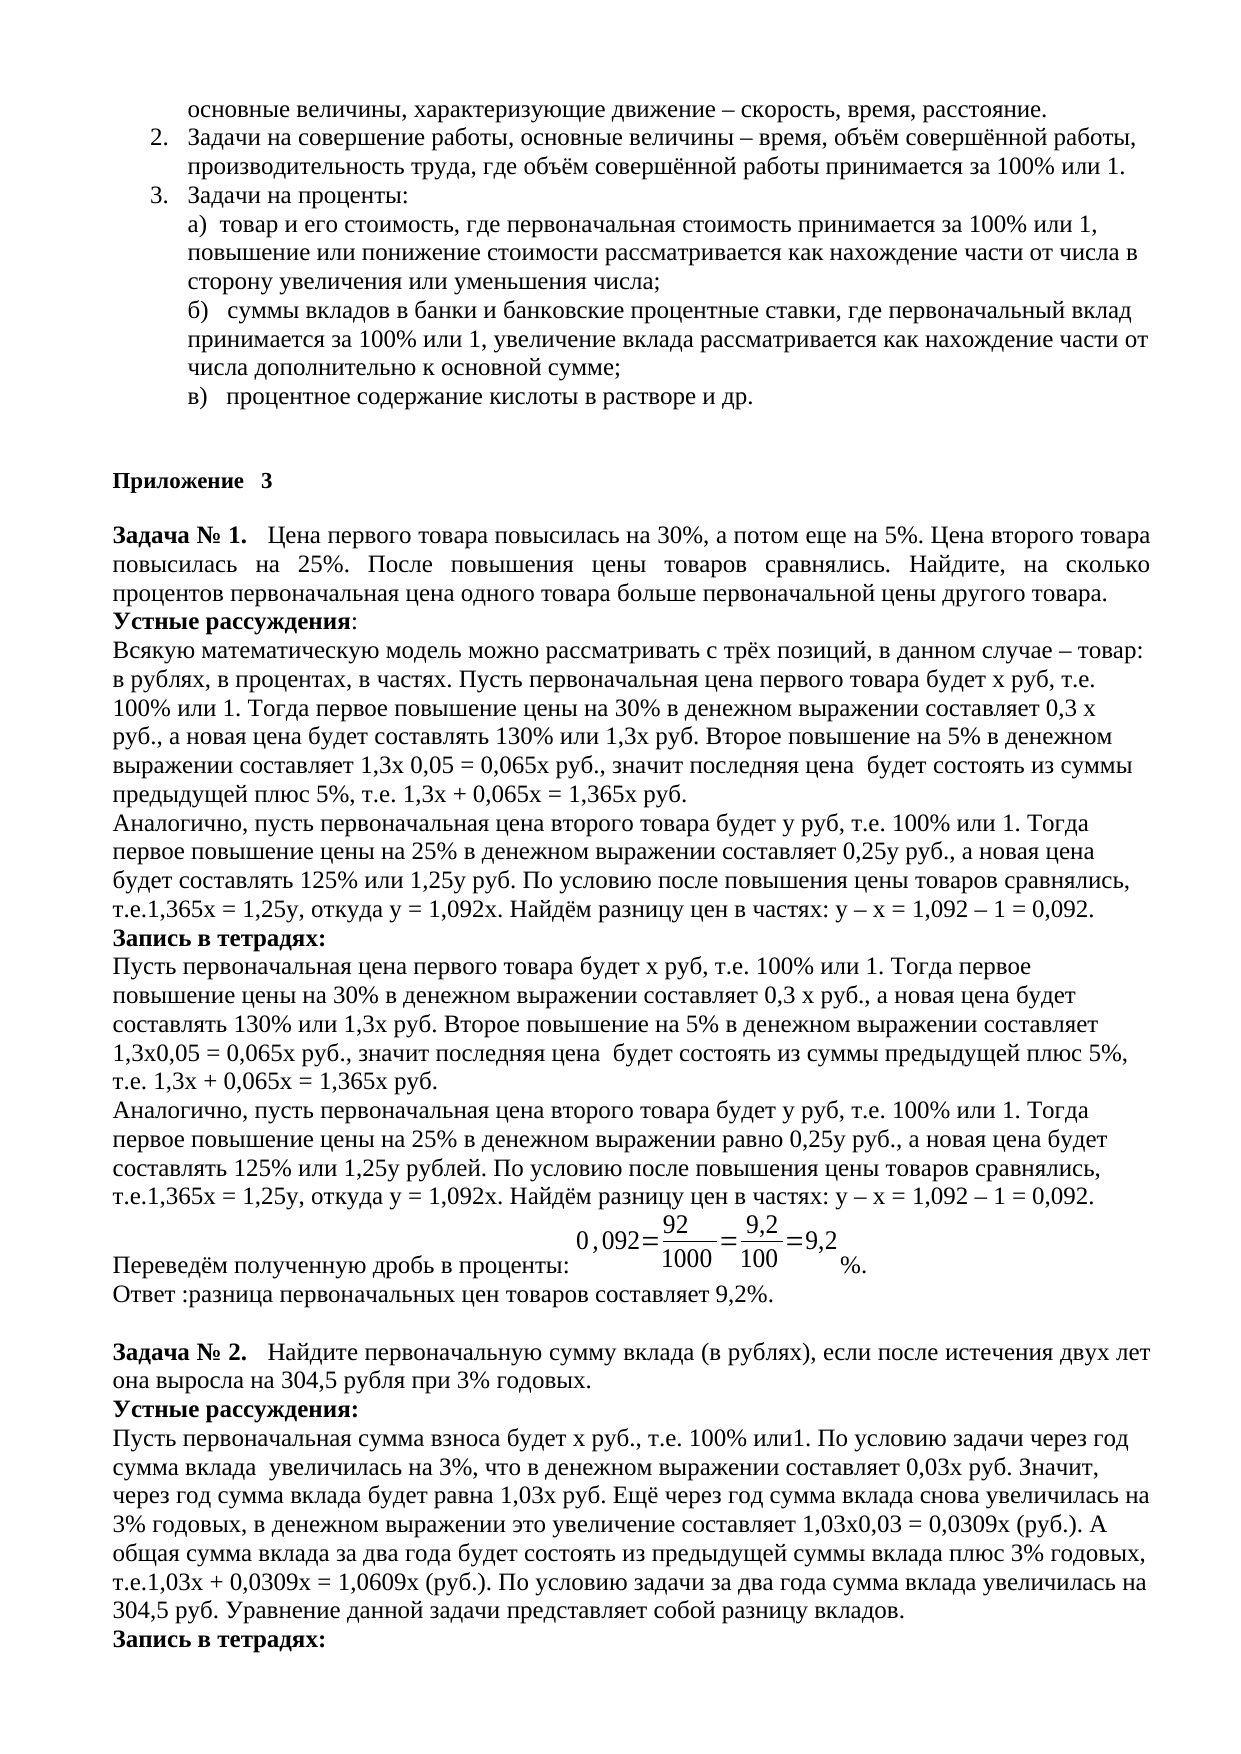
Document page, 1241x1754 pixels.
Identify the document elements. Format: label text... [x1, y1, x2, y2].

text Аналогично, пусть первоначальная цена второго товара будет у руб, т.е. 100% или 1. Тогда первое повышение цены на 25% в денежном выражении равно 0,25у руб., а новая цена будет составлять 125% или 1,25у рублей. По условию после повышения цены товаров сравнялись, т.е.1,365х = 1,25у, откуда у = 1,092х. Найдём разницу цен в частях: у – х = 1,092 – 1 = 0,092. [112, 1095, 1152, 1210]
text Запись в тетрадях: [112, 923, 1152, 951]
text в) процентное содержание кислоты в растворе и др. [187, 381, 1152, 410]
list Задачи на совершение работы, основные величины – время, объём совершённой работы, производительность труда, где объём совершённой работы принимается за 100% или 1. [150, 122, 1152, 180]
text Пусть первоначальная цена первого товара будет х руб, т.е. 100% или 1. Тогда первое повышение цены на 30% в денежном выражении составляет 0,3 х руб., а новая цена будет составлять 130% или 1,3х руб. Второе повышение на 5% в денежном выражении составляет [112, 951, 1152, 1038]
text Ответ :разница первоначальных цен товаров составляет 9,2%. [112, 1279, 1152, 1308]
text а) товар и его стоимость, где первоначальная стоимость принимается за 100% или 1, повышение или понижение стоимости рассматривается как нахождение части от числа в сторону увеличения или уменьшения числа; [187, 209, 1152, 295]
text Задача № 2. Найдите первоначальную сумму вклада (в рублях), если после истечения двух лет она выросла на 304,5 рубля при 3% годовых. [112, 1337, 1152, 1394]
text Приложение 3 [112, 467, 1152, 494]
text Всякую математическую модель можно рассматривать с трёх позиций, в данном случае – товар: в рублях, в процентах, в частях. Пусть первоначальная цена первого товара будет х руб, т.е. 100% или 1. Тогда первое повышение цены на 30% в денежном выражении составляет 0,3 х руб., а новая цена будет составлять 130% или 1,3х руб. Второе повышение на 5% в денежном выражении составляет 1,3х 0,05 = 0,065х руб., значит последняя цена будет состоять из суммы предыдущей плюс 5%, т.е. 1,3х + 0,065х = 1,365х руб. [112, 635, 1152, 808]
text Переведём полученную дробь в проценты: %. [112, 1210, 1152, 1279]
text б) суммы вкладов в банки и банковские процентные ставки, где первоначальный вклад принимается за 100% или 1, увеличение вклада рассматривается как нахождение части от числа дополнительно к основной сумме; [187, 295, 1152, 381]
text Пусть первоначальная сумма взноса будет х руб., т.е. 100% или1. По условию задачи через год сумма вклада увеличилась на 3%, что в денежном выражении составляет 0,03х руб. Значит, через год сумма вклада будет равна 1,03х руб. Ещё через год сумма вклада снова увеличилась на 3% годовых, в денежном выражении это увеличение составляет 1,03х0,03 = 0,0309х (руб.). А общая сумма вклада за два года будет состоять из предыдущей суммы вклада плюс 3% годовых, т.е.1,03х + 0,0309х = 1,0609х (руб.). По условию задачи за два года сумма вклада увеличилась на 304,5 руб. Уравнение данной задачи представляет собой разницу вкладов. [112, 1423, 1152, 1624]
text Устные рассуждения: [112, 1394, 1152, 1423]
text Задача № 1. Цена первого товара повысилась на 30%, а потом еще на 5%. Цена второго товара повысилась на 25%. После повышения цены товаров сравнялись. Найдите, на сколько процентов первоначальная цена одного товара больше первоначальной цены другого товара. [112, 520, 1152, 606]
text 1,3х0,05 = 0,065х руб., значит последняя цена будет состоять из суммы предыдущей плюс 5%, т.е. 1,3х + 0,065х = 1,365х руб. [112, 1038, 1152, 1095]
text основные величины, характеризующие движение – скорость, время, расстояние. [187, 94, 1152, 122]
text Запись в тетрадях: [112, 1624, 1152, 1653]
list Задачи на проценты: [150, 180, 1152, 209]
text Устные рассуждения: [112, 606, 1152, 635]
text Аналогично, пусть первоначальная цена второго товара будет у руб, т.е. 100% или 1. Тогда первое повышение цены на 25% в денежном выражении составляет 0,25у руб., а новая цена будет составлять 125% или 1,25у руб. По условию после повышения цены товаров сравнялись, т.е.1,365х = 1,25у, откуда у = 1,092х. Найдём разницу цен в частях: у – х = 1,092 – 1 = 0,092. [112, 808, 1152, 923]
